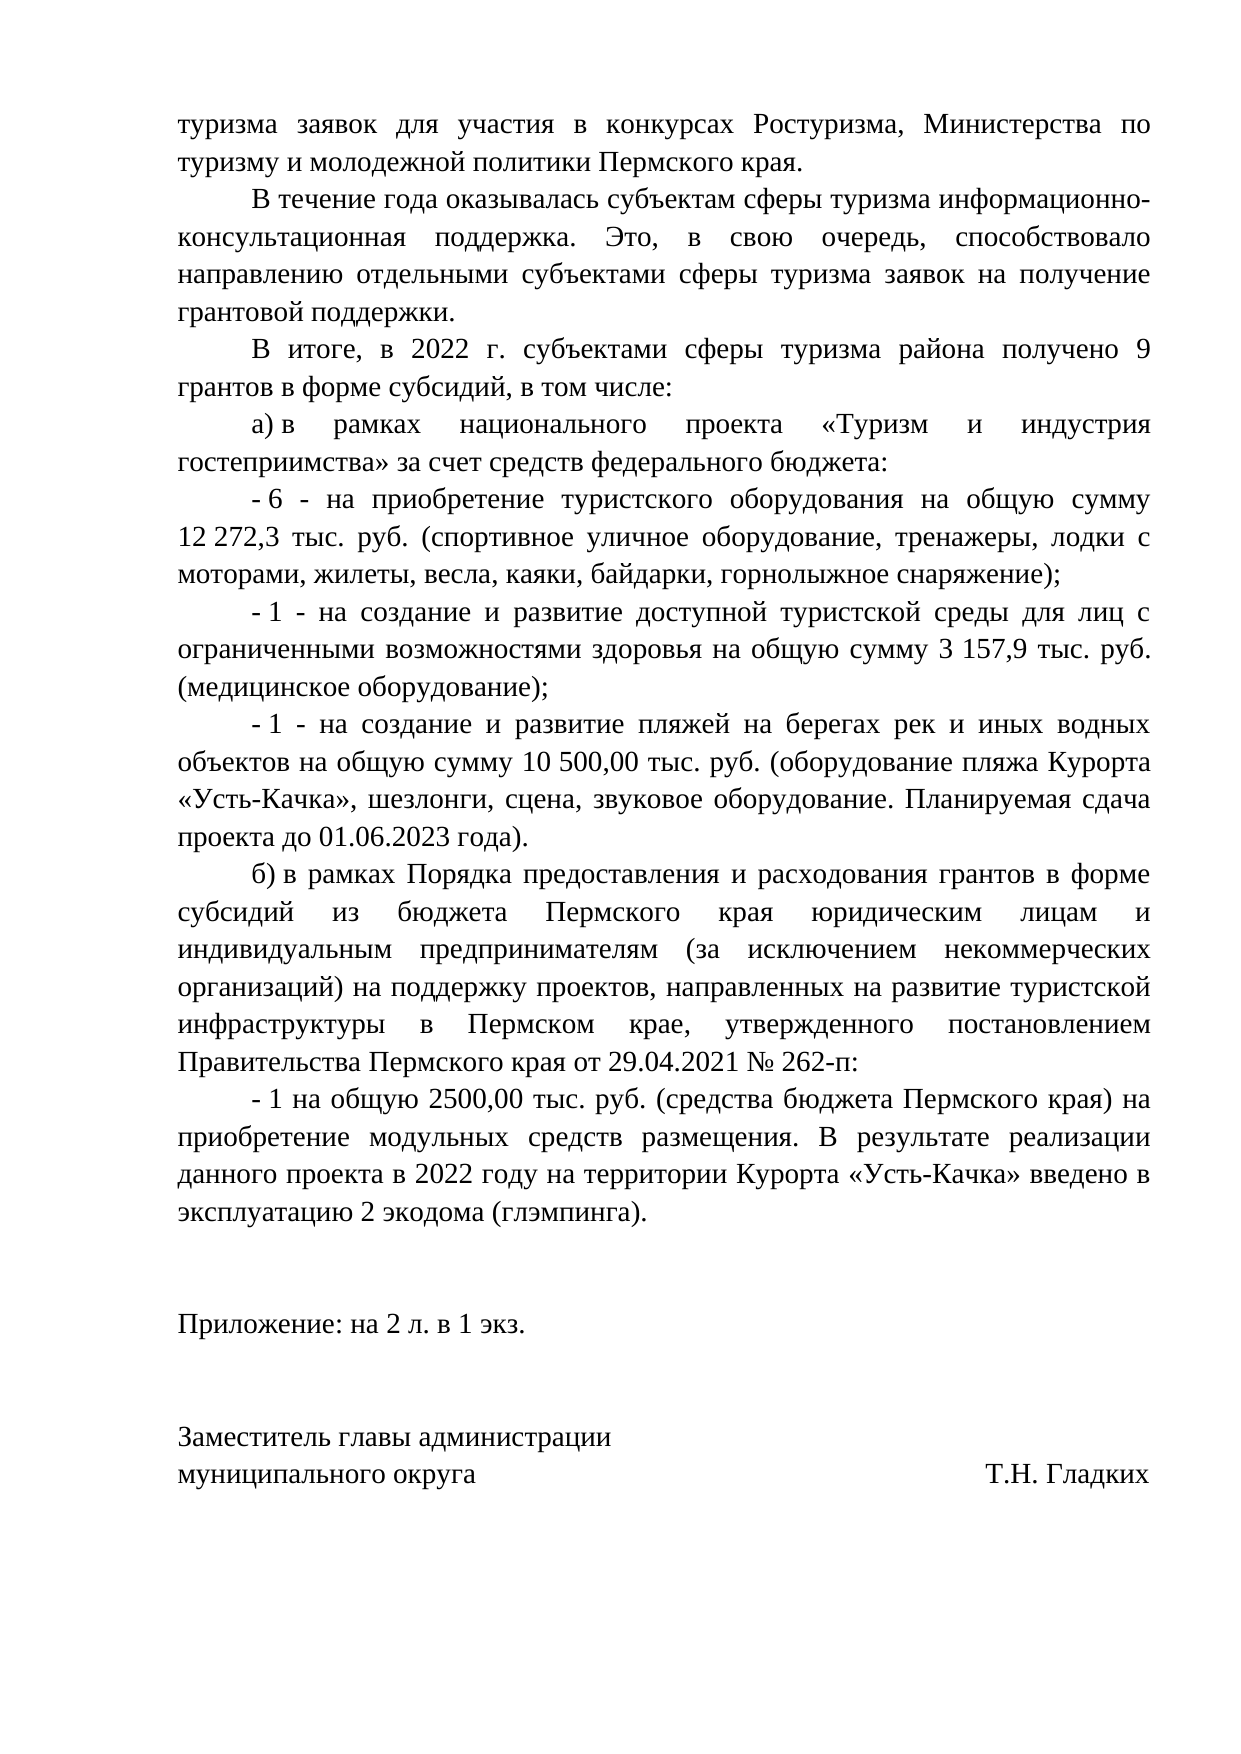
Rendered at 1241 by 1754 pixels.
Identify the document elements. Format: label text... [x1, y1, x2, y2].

text муниципального округа Т.Н. Гладких [177, 1453, 1152, 1491]
text а) в рамках национального проекта «Туризм и индустрия гостеприимства» за счет средств федерального бюджета: [177, 403, 1152, 478]
text б) в рамках Порядка предоставления и расходования грантов в форме субсидий из бюджета Пермского края юридическим лицам и индивидуальным предпринимателям (за исключением некоммерческих организаций) на поддержку проектов, направленных на развитие туристской инфраструктуры в Пермском крае, утвержденного постановлением Правительства Пермского края от 29.04.2021 № 262-п: [177, 853, 1152, 1078]
text В течение года оказывалась субъектам сферы туризма информационно-консультационная поддержка. Это, в свою очередь, способствовало направлению отдельными субъектами сферы туризма заявок на получение грантовой поддержки. [177, 178, 1152, 328]
text - 6 - на приобретение туристского оборудования на общую сумму 12 272,3 тыс. руб. (спортивное уличное оборудование, тренажеры, лодки с моторами, жилеты, весла, каяки, байдарки, горнолыжное снаряжение); [177, 478, 1152, 591]
text Заместитель главы администрации [177, 1416, 1152, 1453]
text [177, 103, 1152, 178]
text В итоге, в 2022 г. субъектами сферы туризма района получено 9 грантов в форме субсидий, в том числе: [177, 328, 1152, 403]
text Приложение: на 2 л. в 1 экз. [177, 1303, 1152, 1341]
text - 1 на общую 2500,00 тыс. руб. (средства бюджета Пермского края) на приобретение модульных средств размещения. В результате реализации данного проекта в 2022 году на территории Курорта «Усть-Качка» введено в эксплуатацию 2 экодома (глэмпинга). [177, 1078, 1152, 1228]
text - 1 - на создание и развитие доступной туристской среды для лиц с ограниченными возможностями здоровья на общую сумму 3 157,9 тыс. руб. (медицинское оборудование); [177, 591, 1152, 703]
text - 1 - на создание и развитие пляжей на берегах рек и иных водных объектов на общую сумму 10 500,00 тыс. руб. (оборудование пляжа Курорта «Усть-Качка», шезлонги, сцена, звуковое оборудование. Планируемая сдача проекта до 01.06.2023 года). [177, 703, 1152, 853]
